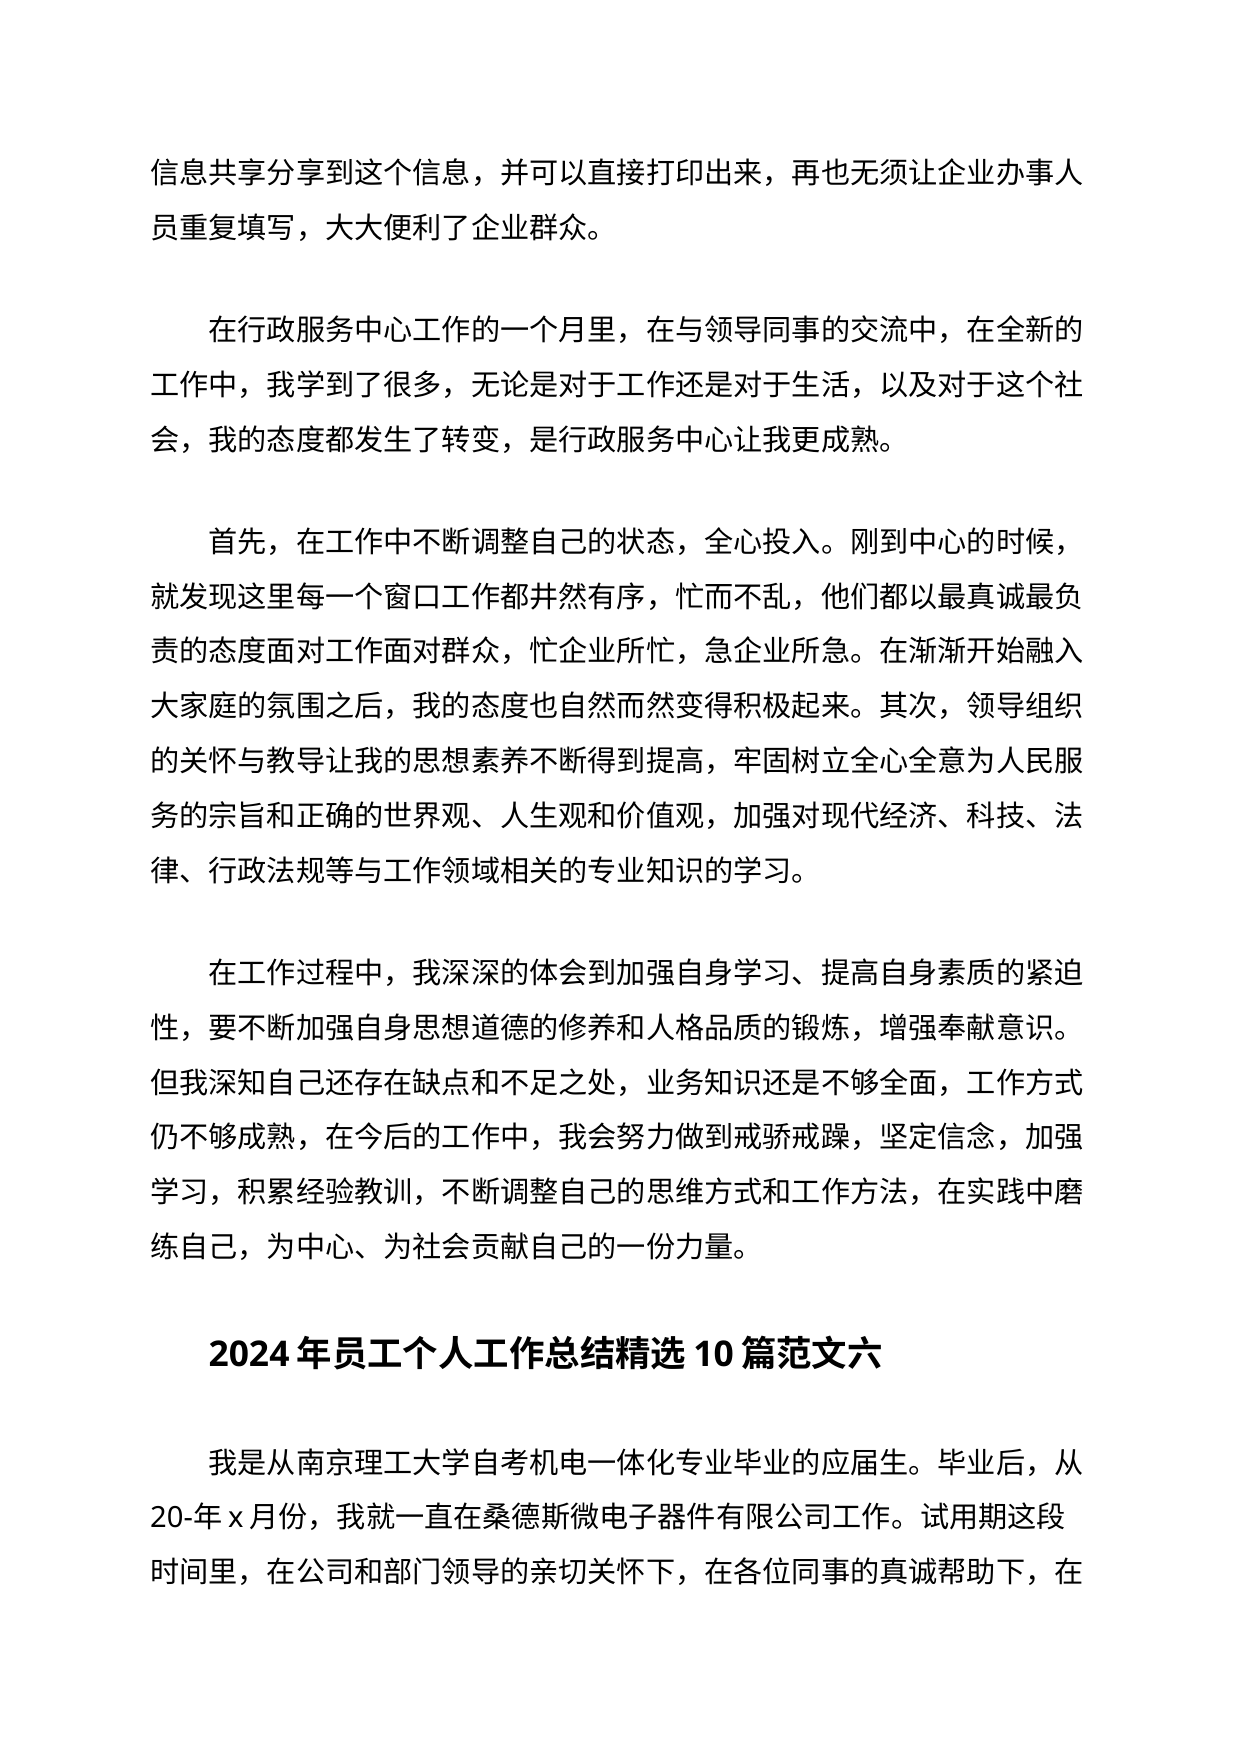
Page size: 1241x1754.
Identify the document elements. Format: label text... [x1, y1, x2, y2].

text 首先，在工作中不断调整自己的状态，全心投入。刚到中心的时候，就发现这里每一个窗口工作都井然有序，忙而不乱，他们都以最真诚最负责的态度面对工作面对群众，忙企业所忙，急企业所急。在渐渐开始融入大家庭的氛围之后，我的态度也自然而然变得积极起来。其次，领导组织的关怀与教导让我的思想素养不断得到提高，牢固树立全心全意为人民服务的宗旨和正确的世界观、人生观和价值观，加强对现代经济、科技、法律、行政法规等与工作领域相关的专业知识的学习。 [150, 518, 1090, 890]
text 在工作过程中，我深深的体会到加强自身学习、提高自身素质的紧迫性，要不断加强自身思想道德的修养和人格品质的锻炼，增强奉献意识。但我深知自己还存在缺点和不足之处，业务知识还是不够全面，工作方式仍不够成熟，在今后的工作中，我会努力做到戒骄戒躁，坚定信念，加强学习，积累经验教训，不断调整自己的思维方式和工作方法，在实践中磨练自己，为中心、为社会贡献自己的一份力量。 [150, 949, 1090, 1266]
text 2024年员工个人工作总结精选10篇范文六 [150, 1326, 1090, 1377]
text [150, 150, 1090, 247]
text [150, 1439, 1090, 1591]
text 在行政服务中心工作的一个月里，在与领导同事的交流中，在全新的工作中，我学到了很多，无论是对于工作还是对于生活，以及对于这个社会，我的态度都发生了转变，是行政服务中心让我更成熟。 [150, 307, 1090, 459]
